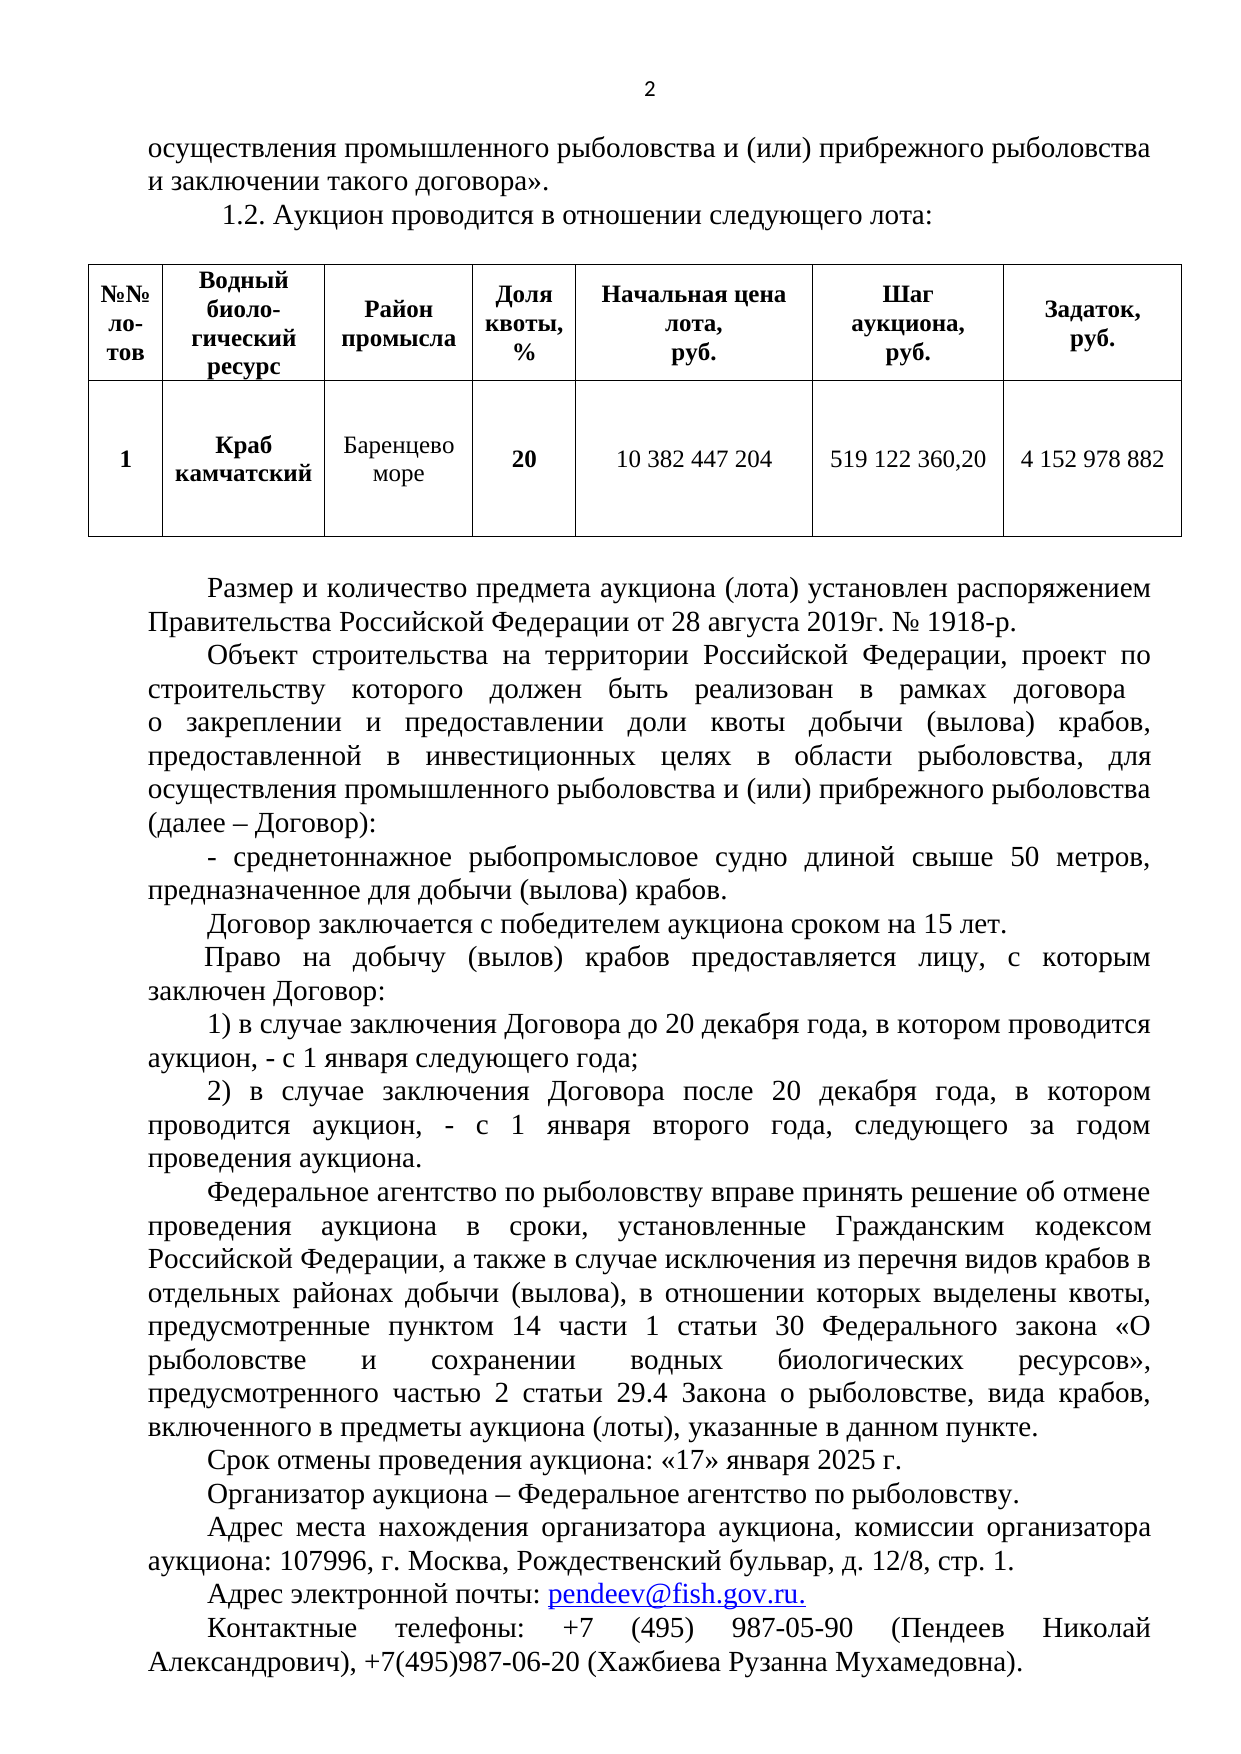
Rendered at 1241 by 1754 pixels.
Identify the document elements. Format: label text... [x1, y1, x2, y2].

table_header Водный биоло-гический ресурс [163, 265, 324, 380]
list Организатор аукциона – Федеральное агентство по рыболовству. [148, 1476, 1152, 1509]
table_cell Баренцево море [325, 381, 472, 536]
list Договор заключается с победителем аукциона сроком на 15 лет. [148, 906, 1152, 939]
text Размер и количество предмета аукциона (лота) установлен распоряжением Правительства Российской Федерации от 28 августа 2019г. № 1918-р. [148, 570, 1152, 637]
table_cell 20 [473, 381, 575, 536]
table_cell 1 [89, 381, 162, 536]
table_header Район промысла [325, 265, 472, 380]
table_header Начальная цена лота, руб. [576, 265, 812, 380]
table_header №№ ло-тов [89, 265, 162, 380]
text Право на добычу (вылов) крабов предоставляется лицу, с которым заключен Договор: [148, 939, 1152, 1006]
text Адрес места нахождения организатора аукциона, комиссии организатора аукциона: 107996, г. Москва, Рождественский бульвар, д. 12/8, стр. 1. [148, 1509, 1152, 1577]
table_cell 10 382 447 204 [576, 381, 812, 536]
table_cell 519 122 360,20 [813, 381, 1003, 536]
list Объект строительства на территории Российской Федерации, проект по строительству которого должен быть реализован в рамках договора о закреплении и предоставлении доли квоты добычи (вылова) крабов, предоставленной в инвестиционных целях в области рыболовства, для осуществления промышленного рыболовства и (или) прибрежного рыболовства (далее – Договор): [148, 637, 1152, 839]
text Адрес электронной почты: pendeev@fish.gov.ru. [148, 1577, 1152, 1610]
list 2) в случае заключения Договора после 20 декабря года, в котором проводится аукцион, - с 1 января второго года, следующего за годом проведения аукциона. [148, 1073, 1152, 1174]
table_header Шаг аукциона, руб. [813, 265, 1003, 380]
list 1) в случае заключения Договора до 20 декабря года, в котором проводится аукцион, - с 1 января следующего года; [148, 1006, 1152, 1073]
table_cell 4 152 978 882 [1004, 381, 1181, 536]
table_header Задаток, руб. [1004, 265, 1181, 380]
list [148, 130, 1152, 197]
text Контактные телефоны: +7 (495) 987-05-90 (Пендеев Николай Александрович), +7(495)987-06-20 (Хажбиева Рузанна Мухамедовна). [148, 1610, 1152, 1677]
list - среднетоннажное рыбопромысловое судно длиной свыше 50 метров, предназначенное для добычи (вылова) крабов. [148, 839, 1152, 906]
text 1.2. Аукцион проводится в отношении следующего лота: [148, 197, 1152, 231]
list Срок отмены проведения аукциона: «17» января 2025 г. [148, 1442, 1152, 1476]
table_cell Краб камчатский [163, 381, 324, 536]
text Федеральное агентство по рыболовству вправе принять решение об отмене проведения аукциона в сроки, установленные Гражданским кодексом Российской Федерации, а также в случае исключения из перечня видов крабов в отдельных районах добычи (вылова), в отношении которых выделены квоты, предусмотренные пунктом 14 части 1 статьи 30 Федерального закона «О рыболовстве и сохранении водных биологических ресурсов», предусмотренного частью 2 статьи 29.4 Закона о рыболовстве, вида крабов, включенного в предметы аукциона (лоты), указанные в данном пункте. [148, 1174, 1152, 1442]
table_header Доля квоты, % [473, 265, 575, 380]
